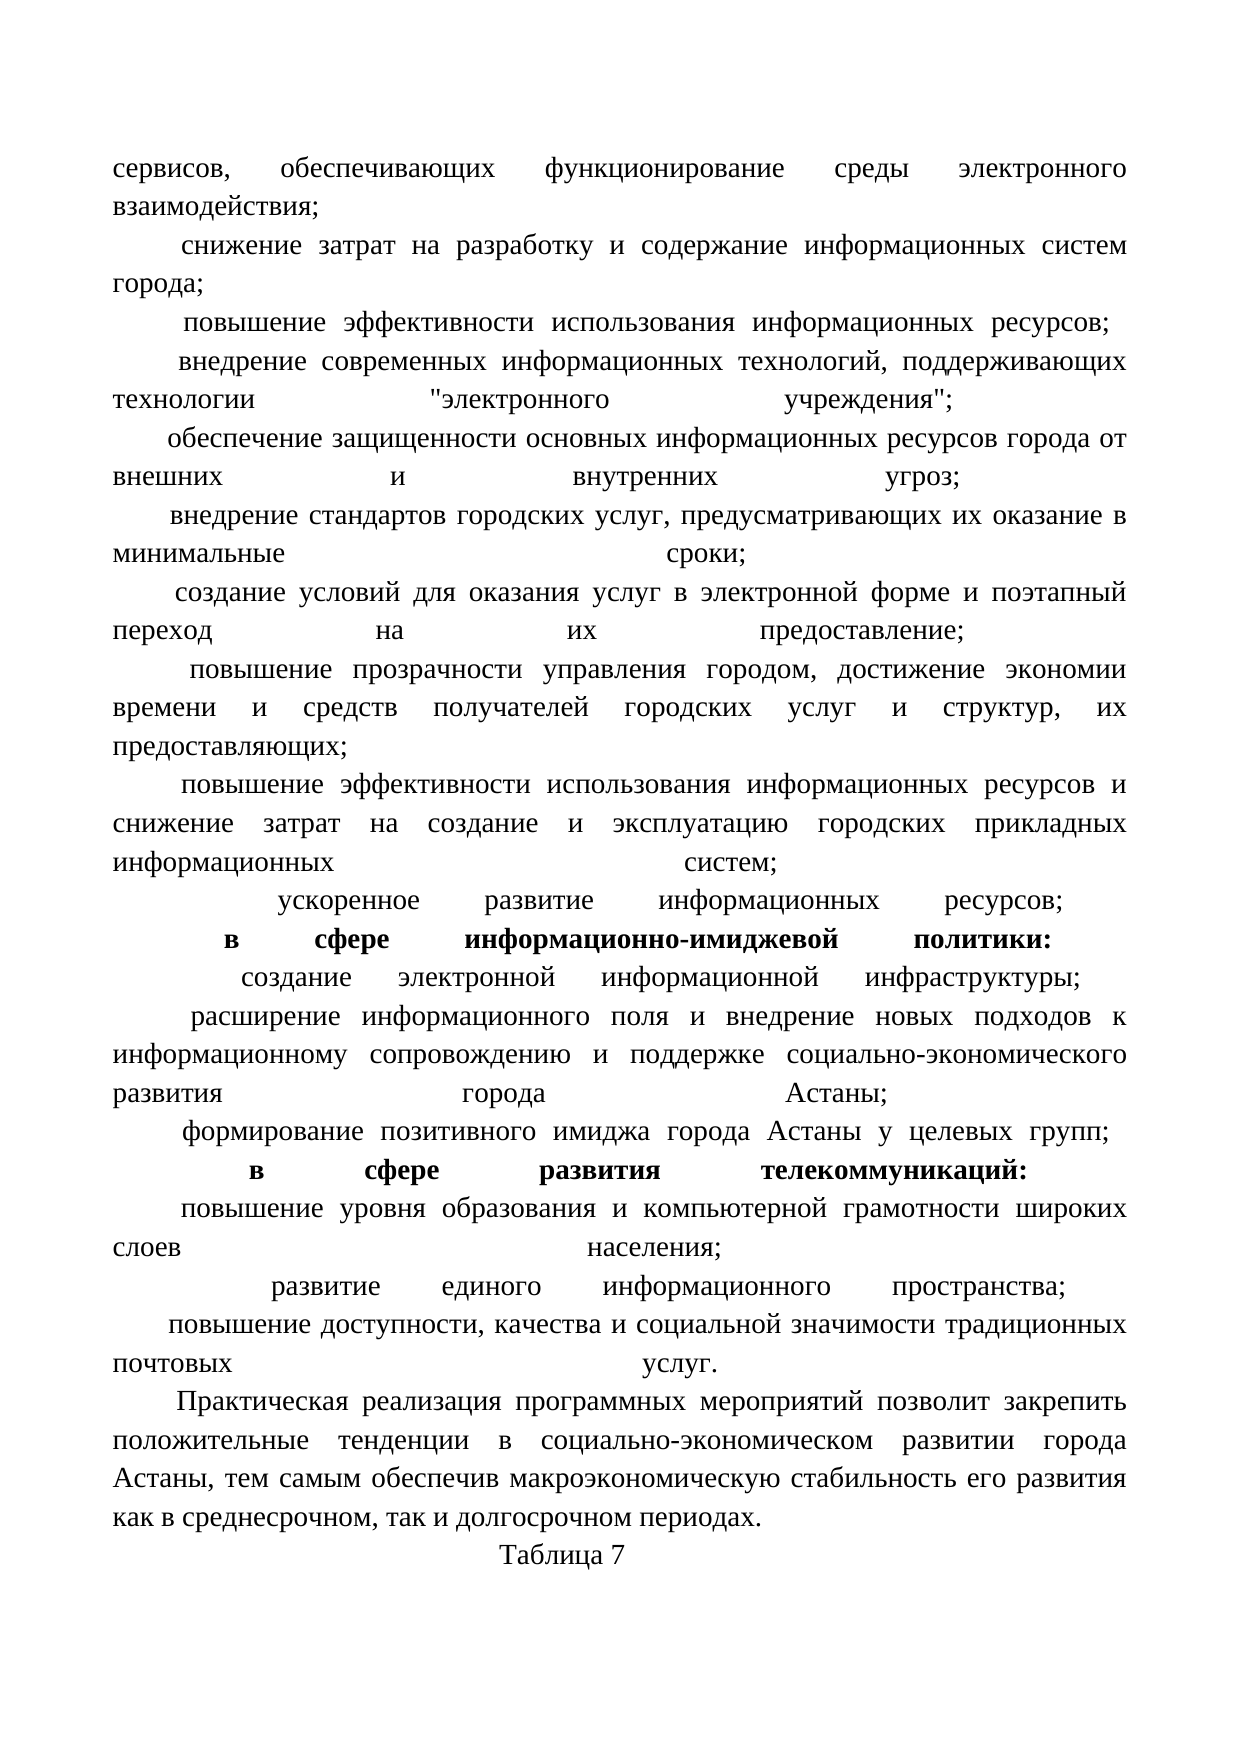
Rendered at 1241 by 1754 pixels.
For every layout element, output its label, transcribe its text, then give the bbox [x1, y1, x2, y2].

text Таблица 7 [112, 1537, 1128, 1571]
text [112, 150, 1128, 1532]
